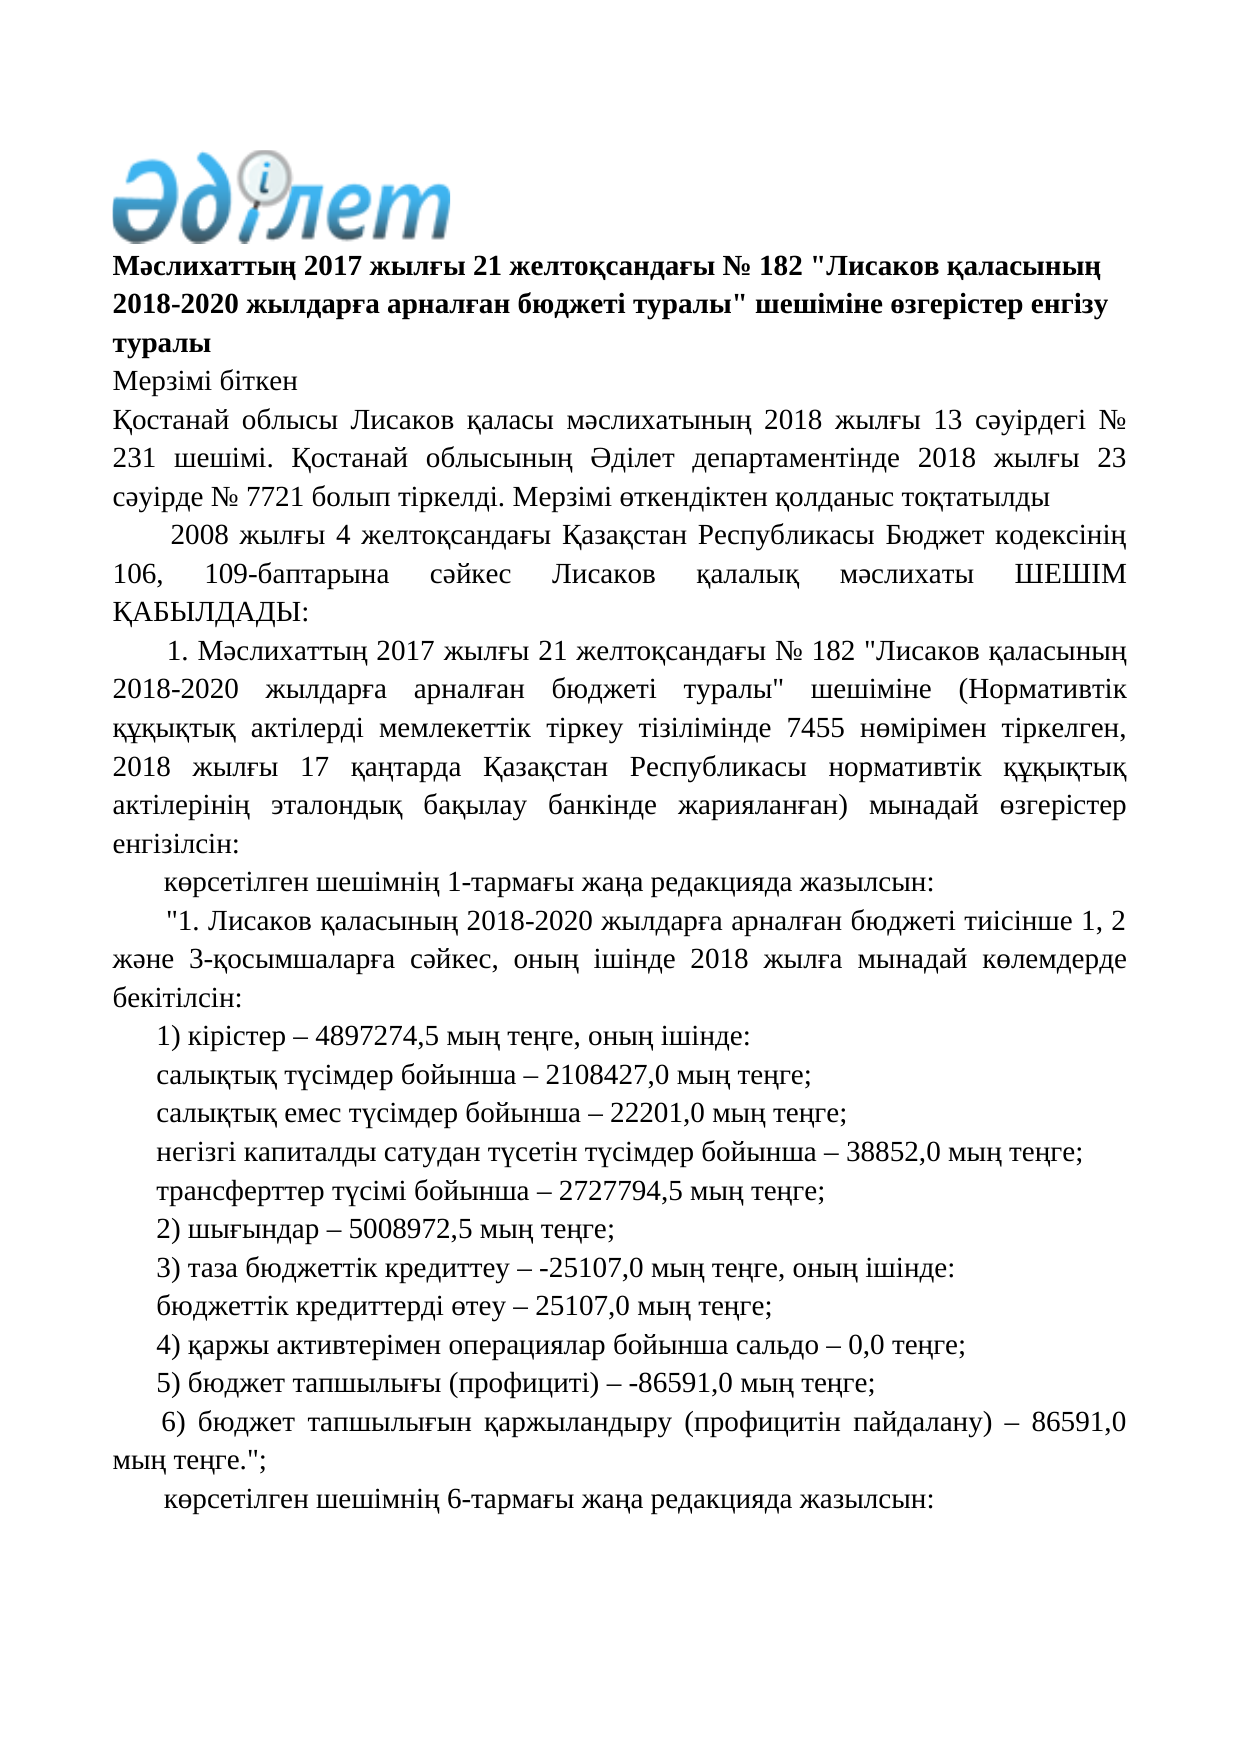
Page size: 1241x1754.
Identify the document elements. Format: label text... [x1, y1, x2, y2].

text негізгі капиталды сатудан түсетін түсімдер бойынша – 38852,0 мың теңге; [112, 1134, 1128, 1168]
text трансферттер түсімі бойынша – 2727794,5 мың теңге; [112, 1173, 1128, 1206]
text 2008 жылғы 4 желтоқсандағы Қазақстан Республикасы Бюджет кодексінің 106, 109-баптарына сәйкес Лисаков қалалық мәслихаты ШЕШІМ ҚАБЫЛДАДЫ: [112, 517, 1128, 628]
text 4) қаржы активтерімен операциялар бойынша сальдо – 0,0 теңге; [112, 1327, 1128, 1360]
text көрсетілген шешімнің 1-тармағы жаңа редакцияда жазылсын: [112, 864, 1128, 898]
text Қостанай облысы Лисаков қаласы мәслихатының 2018 жылғы 13 сәуірдегі № 231 шешімі. Қостанай облысының Әділет департаментінде 2018 жылғы 23 сәуірде № 7721 болып тіркелді. Мерзімі өткендіктен қолданыс тоқтатылды [112, 402, 1128, 512]
text "1. Лисаков қаласының 2018-2020 жылдарға арналған бюджеті тиісінше 1, 2 және 3-қосымшаларға сәйкес, оның ішінде 2018 жылға мынадай көлемдерде бекітілсін: [112, 903, 1128, 1013]
text 1) кірістер – 4897274,5 мың теңге, оның ішінде: [112, 1018, 1128, 1052]
picture [112, 150, 451, 244]
text салықтық түсімдер бойынша – 2108427,0 мың теңге; [112, 1057, 1128, 1091]
text 5) бюджет тапшылығы (профициті) – -86591,0 мың теңге; [112, 1365, 1128, 1399]
text Мәслихаттың 2017 жылғы 21 желтоқсандағы № 182 "Лисаков қаласының 2018-2020 жылдарға арналған бюджеті туралы" шешіміне өзгерістер енгізу туралы [112, 248, 1128, 358]
text салықтық емес түсімдер бойынша – 22201,0 мың теңге; [112, 1096, 1128, 1129]
text 1. Мәслихаттың 2017 жылғы 21 желтоқсандағы № 182 "Лисаков қаласының 2018-2020 жылдарға арналған бюджеті туралы" шешіміне (Нормативтік құқықтық актілерді мемлекеттік тіркеу тізілімінде 7455 нөмірімен тіркелген, 2018 жылғы 17 қаңтарда Қазақстан Республикасы нормативтік құқықтық актілерінің эталондық бақылау банкінде жарияланған) мынадай өзгерістер енгізілсін: [112, 633, 1128, 859]
text 2) шығындар – 5008972,5 мың теңге; [112, 1211, 1128, 1245]
text бюджеттік кредиттерді өтеу – 25107,0 мың теңге; [112, 1288, 1128, 1322]
text Мерзімі біткен [112, 363, 1128, 397]
text 6) бюджет тапшылығын қаржыландыру (профицитін пайдалану) – 86591,0 мың теңге."; [112, 1404, 1128, 1476]
text көрсетілген шешімнің 6-тармағы жаңа редакцияда жазылсын: [112, 1481, 1128, 1514]
text 3) таза бюджеттік кредиттеу – -25107,0 мың теңге, оның ішінде: [112, 1250, 1128, 1283]
